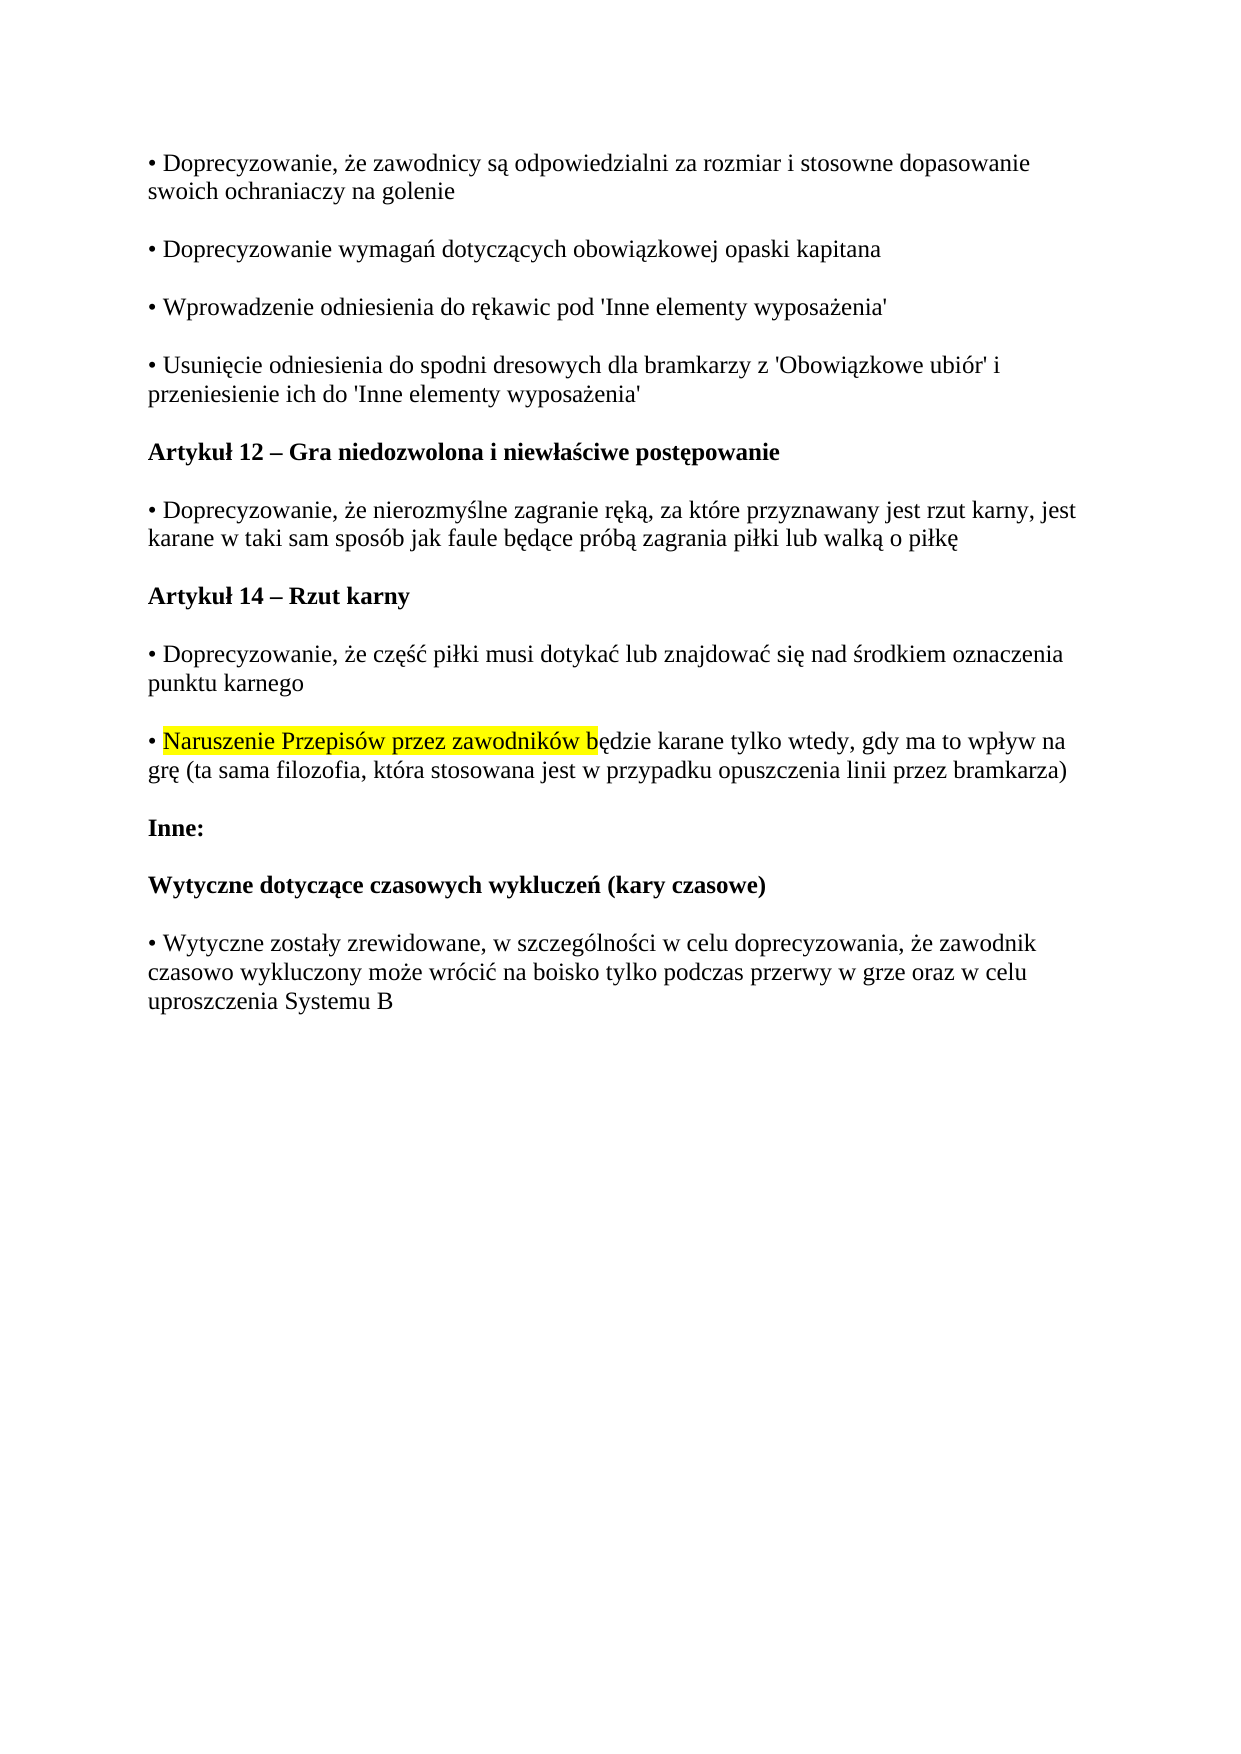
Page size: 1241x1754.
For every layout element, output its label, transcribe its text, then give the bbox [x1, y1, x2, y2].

text • Doprecyzowanie, że nierozmyślne zagranie ręką, za które przyznawany jest rzut karny, jest karane w taki sam sposób jak faule będące próbą zagrania piłki lub walką o piłkę [148, 495, 1093, 552]
text Wytyczne dotyczące czasowych wykluczeń (kary czasowe) [148, 871, 1093, 899]
text • Wytyczne zostały zrewidowane, w szczególności w celu doprecyzowania, że zawodnik czasowo wykluczony może wrócić na boisko tylko podczas przerwy w grze oraz w celu uproszczenia Systemu B [148, 928, 1093, 1015]
text Artykuł 14 – Rzut karny [148, 581, 1093, 610]
text Inne: [148, 813, 1093, 841]
text • Usunięcie odniesienia do spodni dresowych dla bramkarzy z 'Obowiązkowe ubiór' i przeniesienie ich do 'Inne elementy wyposażenia' [148, 350, 1093, 408]
text • Doprecyzowanie wymagań dotyczących obowiązkowej opaski kapitana [148, 234, 1093, 263]
text • Naruszenie Przepisów przez zawodników będzie karane tylko wtedy, gdy ma to wpływ na grę (ta sama filozofia, która stosowana jest w przypadku opuszczenia linii przez bramkarza) [148, 726, 1093, 783]
text Artykuł 12 – Gra niedozwolona i niewłaściwe postępowanie [148, 437, 1093, 466]
text • Doprecyzowanie, że część piłki musi dotykać lub znajdować się nad środkiem oznaczenia punktu karnego [148, 639, 1093, 697]
text • Doprecyzowanie, że zawodnicy są odpowiedzialni za rozmiar i stosowne dopasowanie swoich ochraniaczy na golenie [148, 148, 1093, 205]
text • Wprowadzenie odniesienia do rękawic pod 'Inne elementy wyposażenia' [148, 292, 1093, 321]
